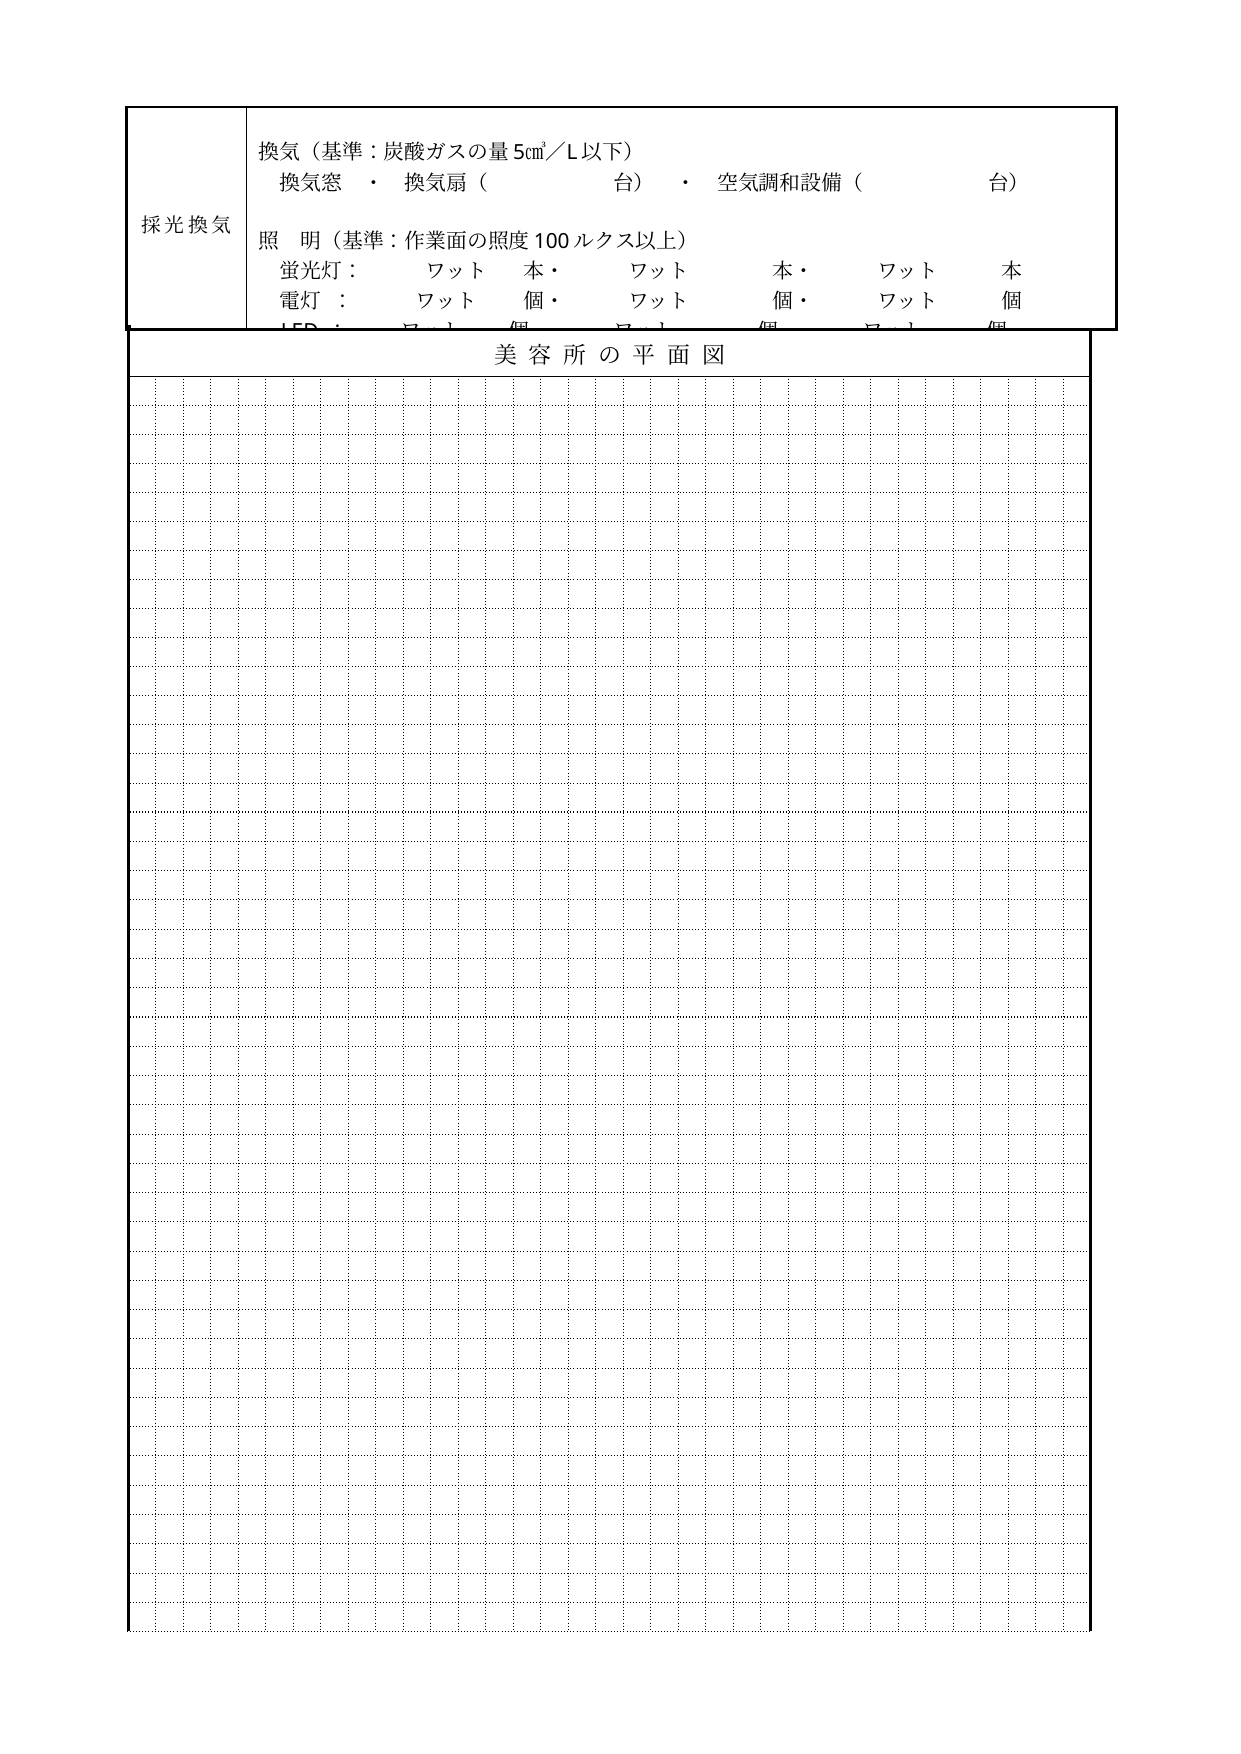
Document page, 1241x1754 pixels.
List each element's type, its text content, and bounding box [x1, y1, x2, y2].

table_cell [678, 987, 706, 1016]
table_cell [1036, 463, 1063, 492]
table_cell [706, 1368, 733, 1397]
table_cell [458, 1134, 486, 1163]
table_cell [1008, 958, 1036, 987]
table_cell [733, 870, 761, 899]
table_cell [871, 899, 898, 928]
table_cell [788, 637, 816, 666]
table_cell [376, 783, 403, 811]
table_cell [293, 1192, 321, 1221]
table_cell [458, 666, 486, 695]
table_cell [981, 1426, 1008, 1455]
table_cell [376, 608, 403, 637]
table_cell [1063, 1602, 1089, 1631]
table_cell [403, 1251, 431, 1280]
table_cell [156, 987, 183, 1016]
table_cell [1063, 1280, 1089, 1309]
table_cell [981, 811, 1008, 841]
table_cell [1036, 987, 1063, 1016]
table_cell [431, 608, 458, 637]
table_cell [871, 521, 898, 550]
table_cell [568, 1397, 596, 1426]
table_cell [623, 811, 651, 841]
table_cell [953, 958, 981, 987]
table_cell [403, 899, 431, 928]
table_cell [431, 1602, 458, 1631]
table_cell [871, 753, 898, 782]
table_cell [981, 521, 1008, 550]
table_cell [1036, 405, 1063, 434]
table_cell [130, 1104, 156, 1133]
table_cell [1008, 870, 1036, 899]
table_cell [403, 783, 431, 811]
table_cell [953, 1455, 981, 1485]
table_cell [596, 870, 623, 899]
table_cell [651, 637, 678, 666]
table_cell [1008, 1016, 1036, 1046]
table_cell [348, 987, 376, 1016]
table_cell 採光換気 [128, 108, 246, 328]
table_cell [266, 1280, 293, 1309]
table_cell [486, 1602, 513, 1631]
table_cell [266, 1075, 293, 1104]
table_cell [953, 550, 981, 579]
table_cell [761, 463, 788, 492]
table_cell [211, 1104, 238, 1133]
table_cell [238, 899, 266, 928]
table_cell [706, 1426, 733, 1455]
table_cell [431, 1221, 458, 1251]
table_cell [266, 1163, 293, 1192]
table_cell [156, 870, 183, 899]
table_cell [898, 608, 926, 637]
table_cell [541, 811, 568, 841]
table_cell [1036, 811, 1063, 841]
table_cell [733, 929, 761, 958]
table_cell [376, 841, 403, 870]
table_cell [431, 463, 458, 492]
table_cell [541, 1368, 568, 1397]
table_cell [293, 1251, 321, 1280]
table_cell [1063, 492, 1089, 521]
table_cell [1036, 1543, 1063, 1572]
table_cell [321, 1455, 348, 1485]
table_cell [376, 1104, 403, 1133]
table_cell [431, 521, 458, 550]
table_cell [486, 987, 513, 1016]
table_cell [843, 1046, 871, 1075]
table_cell [788, 929, 816, 958]
table_cell [1036, 1602, 1063, 1631]
table_cell [458, 1455, 486, 1485]
table_cell [816, 753, 843, 782]
table_cell [156, 1514, 183, 1543]
table_cell [761, 666, 788, 695]
table_cell [678, 377, 706, 404]
table_cell [513, 987, 541, 1016]
table_cell [898, 463, 926, 492]
table_cell [816, 1543, 843, 1572]
table_cell [238, 987, 266, 1016]
table_cell [211, 1134, 238, 1163]
table_cell [431, 987, 458, 1016]
table_cell [183, 579, 211, 608]
table_cell [513, 666, 541, 695]
table_cell [706, 1016, 733, 1046]
table_cell [898, 841, 926, 870]
table_cell [238, 1016, 266, 1046]
table_cell [596, 1455, 623, 1485]
table_cell [816, 463, 843, 492]
table_cell [431, 1280, 458, 1309]
table_cell [293, 1134, 321, 1163]
table_cell [953, 608, 981, 637]
table_cell [183, 1397, 211, 1426]
table_cell [156, 1573, 183, 1602]
table_cell [568, 695, 596, 724]
table_cell [761, 434, 788, 463]
table_cell [816, 929, 843, 958]
table_cell [266, 492, 293, 521]
table_cell [156, 1016, 183, 1046]
table_cell [926, 1280, 953, 1309]
table_cell [156, 405, 183, 434]
table_cell [1063, 1455, 1089, 1485]
table_cell [293, 377, 321, 404]
table_cell [953, 783, 981, 811]
table_cell [431, 929, 458, 958]
table_cell [130, 695, 156, 724]
table_cell [293, 521, 321, 550]
table_cell [761, 841, 788, 870]
table_cell [706, 666, 733, 695]
table_cell [871, 724, 898, 753]
table_cell [596, 608, 623, 637]
table_cell [678, 1251, 706, 1280]
table_cell [458, 1426, 486, 1455]
table_cell [211, 1543, 238, 1572]
table_cell [651, 695, 678, 724]
table_cell [981, 1309, 1008, 1338]
table_cell [541, 1514, 568, 1543]
table_cell [568, 1338, 596, 1368]
table_cell [541, 1192, 568, 1221]
table_cell [678, 841, 706, 870]
table_cell [926, 1368, 953, 1397]
table_cell [458, 1573, 486, 1602]
table_cell [403, 608, 431, 637]
table_cell [541, 579, 568, 608]
table_cell [541, 1309, 568, 1338]
table_cell [651, 1338, 678, 1368]
table_cell [706, 1221, 733, 1251]
table_cell [513, 1455, 541, 1485]
table_cell [1036, 783, 1063, 811]
table_cell [816, 1397, 843, 1426]
table_cell [266, 783, 293, 811]
table_cell [843, 841, 871, 870]
table_cell [541, 377, 568, 404]
table_cell [130, 1046, 156, 1075]
table_cell [458, 550, 486, 579]
table_cell [568, 550, 596, 579]
table_cell [403, 1280, 431, 1309]
table_cell [458, 929, 486, 958]
table_cell [183, 434, 211, 463]
table_cell [130, 463, 156, 492]
table_cell [651, 1163, 678, 1192]
table_cell [266, 1338, 293, 1368]
table_cell [513, 1368, 541, 1397]
table_cell [981, 1192, 1008, 1221]
table_cell [1063, 1192, 1089, 1221]
table_cell [458, 1046, 486, 1075]
table_cell [486, 608, 513, 637]
table_cell [788, 1426, 816, 1455]
table_cell [403, 870, 431, 899]
table_cell [733, 550, 761, 579]
table_cell [733, 753, 761, 782]
table_cell [486, 783, 513, 811]
table_cell [816, 608, 843, 637]
table_cell [376, 929, 403, 958]
table_cell [623, 1221, 651, 1251]
table_cell [1036, 724, 1063, 753]
table_cell [953, 377, 981, 404]
table_cell [706, 899, 733, 928]
table_cell [376, 1514, 403, 1543]
table_cell [211, 987, 238, 1016]
table_cell [981, 550, 1008, 579]
table_cell [678, 405, 706, 434]
table_cell [871, 1397, 898, 1426]
table_cell [651, 1046, 678, 1075]
table_cell [130, 1368, 156, 1397]
table_cell [733, 987, 761, 1016]
table_cell [651, 958, 678, 987]
table_cell [321, 1104, 348, 1133]
table_cell [761, 1046, 788, 1075]
table_cell [431, 1309, 458, 1338]
table_cell [211, 637, 238, 666]
table_cell [513, 1104, 541, 1133]
table_cell [130, 1163, 156, 1192]
table_cell [376, 666, 403, 695]
table_cell [816, 1192, 843, 1221]
table_cell [431, 1455, 458, 1485]
table_cell [376, 753, 403, 782]
table_cell [1008, 695, 1036, 724]
table_cell [156, 1602, 183, 1631]
table_cell [706, 434, 733, 463]
table_cell [953, 1368, 981, 1397]
table_cell [816, 1221, 843, 1251]
table_cell [733, 1455, 761, 1485]
table_cell [183, 1075, 211, 1104]
table_cell [596, 1016, 623, 1046]
table_cell [458, 841, 486, 870]
table_cell [898, 811, 926, 841]
table_cell [130, 870, 156, 899]
table_cell [1063, 1251, 1089, 1280]
table_cell [788, 1221, 816, 1251]
table_cell [266, 695, 293, 724]
table_cell [651, 1251, 678, 1280]
table_cell [458, 1163, 486, 1192]
table_cell [871, 377, 898, 404]
table_cell [211, 870, 238, 899]
table_cell [871, 492, 898, 521]
table_cell [706, 1309, 733, 1338]
table_cell [238, 1485, 266, 1514]
table_cell [541, 724, 568, 753]
table_cell [953, 405, 981, 434]
table_cell [953, 579, 981, 608]
table_cell [596, 637, 623, 666]
table_cell [843, 377, 871, 404]
table_cell [458, 783, 486, 811]
table_cell [321, 929, 348, 958]
table_cell [816, 1251, 843, 1280]
table_cell [843, 1251, 871, 1280]
table_cell [953, 899, 981, 928]
table_cell [816, 579, 843, 608]
table_cell [156, 579, 183, 608]
table_cell [321, 987, 348, 1016]
table_cell [706, 1514, 733, 1543]
table_cell [1063, 783, 1089, 811]
table_cell [348, 1016, 376, 1046]
table_cell [953, 811, 981, 841]
table_cell [130, 1543, 156, 1572]
table_cell [238, 841, 266, 870]
table_cell [761, 1251, 788, 1280]
table_cell [403, 753, 431, 782]
table_cell [733, 1426, 761, 1455]
table_cell [788, 1573, 816, 1602]
table_cell [348, 579, 376, 608]
table_cell [211, 1485, 238, 1514]
table_cell [321, 811, 348, 841]
table_cell [733, 1309, 761, 1338]
table_cell [1008, 899, 1036, 928]
table_cell [293, 811, 321, 841]
table_cell [706, 958, 733, 987]
table_cell [898, 1602, 926, 1631]
table_cell [733, 1543, 761, 1572]
table_cell [156, 550, 183, 579]
table_cell [981, 1368, 1008, 1397]
table_cell [678, 929, 706, 958]
table_cell [926, 1338, 953, 1368]
table_cell [293, 1046, 321, 1075]
table_cell [981, 1221, 1008, 1251]
table_cell [981, 783, 1008, 811]
table_cell [513, 434, 541, 463]
table_cell [816, 724, 843, 753]
table_cell [130, 753, 156, 782]
table_cell [898, 1016, 926, 1046]
table_cell [183, 550, 211, 579]
table_cell [568, 521, 596, 550]
table_cell [926, 463, 953, 492]
table_cell [678, 724, 706, 753]
table_cell [183, 1046, 211, 1075]
table_cell [568, 492, 596, 521]
table_cell [651, 1573, 678, 1602]
table_cell [843, 1192, 871, 1221]
table_cell [513, 1221, 541, 1251]
table_cell [266, 1309, 293, 1338]
table_cell [981, 1163, 1008, 1192]
table_cell [513, 579, 541, 608]
table_cell [513, 1075, 541, 1104]
table_cell [733, 377, 761, 404]
table_cell [266, 579, 293, 608]
table_cell [156, 521, 183, 550]
table_cell [568, 899, 596, 928]
table_cell [1063, 434, 1089, 463]
table_cell [238, 1192, 266, 1221]
table_cell [238, 1075, 266, 1104]
table_cell [981, 695, 1008, 724]
table_cell [843, 987, 871, 1016]
table_cell [953, 637, 981, 666]
table_cell [788, 724, 816, 753]
table_cell [431, 899, 458, 928]
table_cell [623, 841, 651, 870]
table_cell [788, 1485, 816, 1514]
table_cell [130, 958, 156, 987]
table_cell [871, 987, 898, 1016]
table_cell [321, 434, 348, 463]
table_cell [568, 1016, 596, 1046]
table_cell [130, 724, 156, 753]
table_cell [458, 1221, 486, 1251]
table_cell [1008, 521, 1036, 550]
table_cell [1008, 1075, 1036, 1104]
table_cell [761, 987, 788, 1016]
table_cell [293, 899, 321, 928]
table_cell [568, 1134, 596, 1163]
table_cell [761, 724, 788, 753]
table_cell [623, 463, 651, 492]
table_cell [541, 958, 568, 987]
table_cell [266, 899, 293, 928]
table_cell [596, 1046, 623, 1075]
table_cell [431, 1338, 458, 1368]
table_cell [348, 1426, 376, 1455]
table_cell [376, 377, 403, 404]
table_cell [926, 1221, 953, 1251]
table_cell [898, 1309, 926, 1338]
table_cell [981, 1134, 1008, 1163]
table_cell [733, 405, 761, 434]
table_cell [293, 1221, 321, 1251]
table_cell [623, 1046, 651, 1075]
table_cell [348, 1397, 376, 1426]
table_cell [816, 1104, 843, 1133]
table_cell [706, 521, 733, 550]
table_cell [376, 1221, 403, 1251]
table_cell [651, 753, 678, 782]
table_cell [458, 870, 486, 899]
table_cell [678, 1485, 706, 1514]
table_cell [321, 1514, 348, 1543]
table_cell [486, 1309, 513, 1338]
table_cell [953, 1338, 981, 1368]
table_cell [623, 1368, 651, 1397]
table_cell [321, 1134, 348, 1163]
table_cell [156, 1455, 183, 1485]
table_cell [623, 377, 651, 404]
table_cell [623, 637, 651, 666]
table_cell [651, 1397, 678, 1426]
table_cell [1008, 841, 1036, 870]
table_cell [1008, 1163, 1036, 1192]
table_cell [376, 870, 403, 899]
table_cell [486, 1075, 513, 1104]
table_cell [211, 666, 238, 695]
table_cell [156, 463, 183, 492]
table_cell [458, 1104, 486, 1133]
table_cell [348, 377, 376, 404]
table_cell [733, 1221, 761, 1251]
table_cell [706, 753, 733, 782]
table_cell [513, 753, 541, 782]
table_cell [706, 1543, 733, 1572]
table_cell [596, 987, 623, 1016]
table_cell [348, 1046, 376, 1075]
table_cell [238, 405, 266, 434]
table_cell [568, 783, 596, 811]
table_cell [816, 783, 843, 811]
table_cell [596, 1192, 623, 1221]
table_cell [348, 1251, 376, 1280]
table_cell [843, 1485, 871, 1514]
table_cell [706, 463, 733, 492]
table_cell [513, 1046, 541, 1075]
table_cell [130, 1514, 156, 1543]
table_cell [926, 1016, 953, 1046]
table_cell [130, 841, 156, 870]
table_cell [431, 783, 458, 811]
table_cell [541, 753, 568, 782]
table_cell [513, 929, 541, 958]
table_cell [130, 550, 156, 579]
table_cell [1063, 463, 1089, 492]
table_cell [183, 1309, 211, 1338]
table_cell [321, 1221, 348, 1251]
table_cell [733, 492, 761, 521]
table_cell [266, 1397, 293, 1426]
table_cell [568, 1426, 596, 1455]
table_cell [871, 1280, 898, 1309]
table_cell [348, 1134, 376, 1163]
table_cell [376, 405, 403, 434]
table_cell [623, 783, 651, 811]
table_cell [238, 1573, 266, 1602]
table_cell [1036, 1338, 1063, 1368]
table_cell [403, 405, 431, 434]
table_cell [733, 608, 761, 637]
table_cell [513, 870, 541, 899]
table_cell [733, 1280, 761, 1309]
table_cell [843, 1573, 871, 1602]
table_cell [238, 579, 266, 608]
table_cell [183, 1543, 211, 1572]
table_cell [706, 550, 733, 579]
table_cell [486, 405, 513, 434]
table_cell [238, 1134, 266, 1163]
table_cell [651, 666, 678, 695]
table_cell [596, 1309, 623, 1338]
table_cell [733, 783, 761, 811]
table_cell [266, 753, 293, 782]
table_cell [486, 521, 513, 550]
table_cell [1008, 1251, 1036, 1280]
table_cell [513, 1485, 541, 1514]
table_cell [1036, 1280, 1063, 1309]
table_cell [761, 1016, 788, 1046]
table_cell [761, 637, 788, 666]
table_cell [541, 1016, 568, 1046]
table_cell [623, 492, 651, 521]
table_cell [981, 841, 1008, 870]
table_cell [130, 1455, 156, 1485]
table_cell [293, 1309, 321, 1338]
table_cell [788, 1280, 816, 1309]
table_cell [348, 1368, 376, 1397]
table_cell [706, 811, 733, 841]
table_cell [348, 1514, 376, 1543]
table_cell [1063, 958, 1089, 987]
table_cell [183, 377, 211, 404]
table_cell [238, 870, 266, 899]
table_cell [678, 1192, 706, 1221]
table_cell [156, 1251, 183, 1280]
table_cell [321, 1192, 348, 1221]
table_cell [486, 1016, 513, 1046]
table_cell [843, 1455, 871, 1485]
table_cell [183, 987, 211, 1016]
table_cell [486, 1134, 513, 1163]
table_cell [266, 870, 293, 899]
table_cell [238, 550, 266, 579]
table_cell [678, 1104, 706, 1133]
table_cell [623, 1280, 651, 1309]
table_cell [458, 1368, 486, 1397]
table_cell [130, 987, 156, 1016]
table_cell [788, 405, 816, 434]
table_cell [898, 695, 926, 724]
table_cell [293, 579, 321, 608]
table_cell [130, 811, 156, 841]
table_cell [623, 870, 651, 899]
table_cell [513, 1397, 541, 1426]
table_cell [568, 637, 596, 666]
table_cell [183, 521, 211, 550]
table_cell [348, 1192, 376, 1221]
table_cell [513, 463, 541, 492]
table_cell [403, 666, 431, 695]
table_cell [541, 1543, 568, 1572]
table_cell [596, 1163, 623, 1192]
table_cell [678, 958, 706, 987]
table_cell [651, 492, 678, 521]
table_cell [431, 1397, 458, 1426]
table_cell [293, 463, 321, 492]
table_cell [981, 1514, 1008, 1543]
table_cell [238, 695, 266, 724]
table_cell [651, 987, 678, 1016]
table_cell [321, 579, 348, 608]
table_cell [926, 1192, 953, 1221]
table_cell [458, 521, 486, 550]
table_cell [211, 1573, 238, 1602]
table_cell [376, 463, 403, 492]
table_cell [623, 753, 651, 782]
table_cell [843, 783, 871, 811]
table_cell [898, 1251, 926, 1280]
table_cell [898, 1221, 926, 1251]
table_cell [156, 753, 183, 782]
table_cell [513, 811, 541, 841]
table_cell [156, 666, 183, 695]
table_cell [926, 724, 953, 753]
table_cell [623, 899, 651, 928]
table_cell [486, 929, 513, 958]
table_cell [130, 579, 156, 608]
table_cell [130, 666, 156, 695]
table_cell [761, 1514, 788, 1543]
table_cell [266, 811, 293, 841]
table_cell [238, 1338, 266, 1368]
table_cell [788, 753, 816, 782]
table_cell [926, 377, 953, 404]
table_cell [568, 1280, 596, 1309]
table_cell [266, 434, 293, 463]
table_cell [843, 1309, 871, 1338]
table_cell [348, 870, 376, 899]
table_cell [651, 1602, 678, 1631]
table_cell [816, 1338, 843, 1368]
table_cell [1063, 899, 1089, 928]
table_cell [486, 1543, 513, 1572]
table_cell [596, 405, 623, 434]
table_cell [926, 958, 953, 987]
table_cell [953, 1280, 981, 1309]
table_cell [458, 1485, 486, 1514]
table_cell [431, 1543, 458, 1572]
table_cell [458, 405, 486, 434]
table_cell [183, 958, 211, 987]
table_cell [486, 1426, 513, 1455]
table_cell [843, 550, 871, 579]
table_cell [953, 841, 981, 870]
table_cell [953, 1046, 981, 1075]
table_cell [458, 753, 486, 782]
table_cell [843, 1163, 871, 1192]
table_cell [431, 1251, 458, 1280]
table_cell [623, 1514, 651, 1543]
table_cell [733, 1573, 761, 1602]
table_cell [761, 753, 788, 782]
table_cell [321, 521, 348, 550]
table_cell [348, 695, 376, 724]
table_cell [541, 608, 568, 637]
table_cell [1063, 1368, 1089, 1397]
table_cell [706, 987, 733, 1016]
table_cell [816, 1485, 843, 1514]
table_cell [788, 1134, 816, 1163]
table_cell [678, 608, 706, 637]
table_cell [541, 1455, 568, 1485]
table_cell [293, 1602, 321, 1631]
table_cell [1063, 870, 1089, 899]
table_cell [130, 608, 156, 637]
table_cell [1036, 1192, 1063, 1221]
table_cell [321, 1426, 348, 1455]
table_cell [321, 608, 348, 637]
table_cell [623, 1426, 651, 1455]
table_cell [513, 899, 541, 928]
table_cell [458, 899, 486, 928]
table_cell [376, 1192, 403, 1221]
table_cell [843, 958, 871, 987]
table_cell [788, 1046, 816, 1075]
table_cell [211, 377, 238, 404]
table_cell [403, 377, 431, 404]
table_cell [816, 434, 843, 463]
table_cell [651, 377, 678, 404]
table_cell [211, 1280, 238, 1309]
table_cell [596, 929, 623, 958]
table_cell [486, 724, 513, 753]
table_cell [376, 492, 403, 521]
table_cell [541, 405, 568, 434]
table_cell [871, 666, 898, 695]
table_cell [568, 1075, 596, 1104]
table_cell [431, 1016, 458, 1046]
table_cell [706, 1338, 733, 1368]
table_cell [733, 463, 761, 492]
table_cell [238, 1543, 266, 1572]
table_cell [843, 1338, 871, 1368]
table_cell [266, 1543, 293, 1572]
table_cell [788, 1397, 816, 1426]
table_cell [926, 492, 953, 521]
table_cell [568, 1514, 596, 1543]
table_cell [733, 1046, 761, 1075]
table_cell [403, 1046, 431, 1075]
table_cell [486, 958, 513, 987]
table_cell [458, 1016, 486, 1046]
table_cell [981, 929, 1008, 958]
table_cell [211, 1602, 238, 1631]
table_cell [321, 899, 348, 928]
table_cell [183, 1573, 211, 1602]
table_cell [458, 1309, 486, 1338]
table_cell [238, 1251, 266, 1280]
table_cell [541, 1221, 568, 1251]
table_cell [238, 377, 266, 404]
table_cell [926, 1134, 953, 1163]
table_cell [761, 1602, 788, 1631]
table_cell [761, 550, 788, 579]
table_cell [678, 637, 706, 666]
table_cell [431, 1485, 458, 1514]
table_cell [130, 1280, 156, 1309]
table_cell [1036, 1573, 1063, 1602]
table_cell [211, 1046, 238, 1075]
table_cell [1008, 1368, 1036, 1397]
table_cell [623, 579, 651, 608]
table_cell [926, 1309, 953, 1338]
table_cell [843, 929, 871, 958]
table_cell [706, 1397, 733, 1426]
table_cell [403, 1163, 431, 1192]
table_cell [183, 1514, 211, 1543]
table_cell [843, 1514, 871, 1543]
table_cell [788, 1543, 816, 1572]
table_cell [843, 1134, 871, 1163]
table_cell [211, 1221, 238, 1251]
table_cell [211, 1192, 238, 1221]
table_cell [788, 1251, 816, 1280]
table_cell [568, 811, 596, 841]
table_cell [816, 1163, 843, 1192]
table_cell [706, 783, 733, 811]
table_cell [376, 1455, 403, 1485]
table_cell [348, 783, 376, 811]
table_cell [1008, 1221, 1036, 1251]
table_cell [486, 1192, 513, 1221]
table_cell [843, 1221, 871, 1251]
table_cell [568, 1455, 596, 1485]
table_cell [348, 492, 376, 521]
table_cell [953, 463, 981, 492]
table_cell [733, 1514, 761, 1543]
table_cell [678, 783, 706, 811]
table_cell [981, 1573, 1008, 1602]
table_cell [981, 987, 1008, 1016]
table_cell [211, 1251, 238, 1280]
table_cell [706, 405, 733, 434]
table_cell [651, 1368, 678, 1397]
table_cell [926, 1514, 953, 1543]
table_cell [541, 463, 568, 492]
table_cell [843, 405, 871, 434]
table_cell [623, 1104, 651, 1133]
table_cell [898, 987, 926, 1016]
table_cell [156, 1543, 183, 1572]
table_cell [486, 1455, 513, 1485]
table_cell [761, 1221, 788, 1251]
table_cell [678, 1280, 706, 1309]
table_cell [651, 1426, 678, 1455]
table_cell [623, 1192, 651, 1221]
table_cell [156, 811, 183, 841]
table_cell [898, 1397, 926, 1426]
table_cell [953, 1163, 981, 1192]
table_cell [130, 434, 156, 463]
table_cell [981, 870, 1008, 899]
table_cell [568, 958, 596, 987]
table_cell [568, 841, 596, 870]
table_cell [871, 1485, 898, 1514]
table_cell [843, 1075, 871, 1104]
table_cell [843, 579, 871, 608]
table_cell [871, 1192, 898, 1221]
table_cell [1008, 550, 1036, 579]
table_cell [211, 463, 238, 492]
table_cell [678, 1543, 706, 1572]
table_cell [376, 1134, 403, 1163]
table_cell [321, 753, 348, 782]
table_cell [238, 1368, 266, 1397]
table_cell [843, 637, 871, 666]
table_cell [981, 1485, 1008, 1514]
table_cell [596, 1280, 623, 1309]
table_cell [1008, 1514, 1036, 1543]
table_cell [211, 841, 238, 870]
table_cell [623, 1309, 651, 1338]
table_cell [403, 434, 431, 463]
table_cell [596, 1338, 623, 1368]
table_cell [678, 753, 706, 782]
table_cell [651, 608, 678, 637]
table_cell [293, 1455, 321, 1485]
table_cell [678, 1338, 706, 1368]
table_cell [623, 550, 651, 579]
table_cell [348, 1163, 376, 1192]
table_cell [183, 1016, 211, 1046]
table_cell [348, 1104, 376, 1133]
table_cell [816, 1016, 843, 1046]
table_cell [926, 405, 953, 434]
table_cell [183, 1221, 211, 1251]
table_cell [238, 1280, 266, 1309]
table_cell [981, 1338, 1008, 1368]
table_cell [513, 1309, 541, 1338]
table_cell [871, 1046, 898, 1075]
table_cell [843, 1397, 871, 1426]
table_cell [651, 929, 678, 958]
table_cell [898, 1368, 926, 1397]
table_cell [1063, 1514, 1089, 1543]
table_cell [183, 1192, 211, 1221]
table_cell [1063, 1543, 1089, 1572]
table_cell [130, 783, 156, 811]
table_cell [871, 783, 898, 811]
table_cell [541, 1573, 568, 1602]
table_cell [1036, 1251, 1063, 1280]
table_cell [130, 899, 156, 928]
table_cell [596, 1543, 623, 1572]
table_cell [761, 1426, 788, 1455]
table_cell [130, 1426, 156, 1455]
table_cell [1063, 695, 1089, 724]
table_cell [403, 1309, 431, 1338]
table_cell [843, 1602, 871, 1631]
table_cell [843, 666, 871, 695]
table_cell [211, 899, 238, 928]
table_cell [211, 724, 238, 753]
table_cell [568, 870, 596, 899]
table_cell [376, 899, 403, 928]
table_cell [541, 521, 568, 550]
table_cell [651, 1075, 678, 1104]
table_cell [486, 695, 513, 724]
table_cell [733, 1075, 761, 1104]
table_cell [953, 987, 981, 1016]
table_cell [871, 1251, 898, 1280]
table_cell [156, 1075, 183, 1104]
table_cell [733, 811, 761, 841]
table_cell [458, 377, 486, 404]
table_cell [981, 1251, 1008, 1280]
table_cell [871, 1338, 898, 1368]
table_cell [871, 695, 898, 724]
table_cell [431, 870, 458, 899]
table_cell [706, 1280, 733, 1309]
table_cell [130, 1485, 156, 1514]
table_cell [376, 1016, 403, 1046]
table_cell [458, 695, 486, 724]
table_cell [706, 841, 733, 870]
table_cell [376, 1046, 403, 1075]
table_cell [293, 550, 321, 579]
table_cell [513, 521, 541, 550]
table_cell [1063, 929, 1089, 958]
table_cell [871, 1426, 898, 1455]
table_cell [1008, 608, 1036, 637]
table_cell [678, 463, 706, 492]
table_cell [1063, 1426, 1089, 1455]
table_cell [348, 434, 376, 463]
table_cell [348, 463, 376, 492]
table_cell [238, 958, 266, 987]
table_cell [1063, 521, 1089, 550]
table_cell [926, 579, 953, 608]
table_cell [678, 1221, 706, 1251]
table_cell [761, 899, 788, 928]
table_cell [130, 521, 156, 550]
table_cell [981, 608, 1008, 637]
table_cell [403, 1104, 431, 1133]
table_cell [898, 492, 926, 521]
table_cell [1036, 929, 1063, 958]
table_cell [926, 608, 953, 637]
table_cell [898, 1192, 926, 1221]
table_cell [348, 1280, 376, 1309]
table_cell [953, 1397, 981, 1426]
table_cell [266, 1455, 293, 1485]
table_cell [816, 1280, 843, 1309]
table_cell [623, 929, 651, 958]
table_cell [761, 405, 788, 434]
table_cell [486, 1338, 513, 1368]
table_cell [321, 695, 348, 724]
table_cell [1008, 492, 1036, 521]
table_cell [211, 695, 238, 724]
table_cell [871, 811, 898, 841]
table_cell [651, 870, 678, 899]
table_cell [156, 1221, 183, 1251]
table_cell [541, 1104, 568, 1133]
table_cell [1063, 1221, 1089, 1251]
table_cell [1008, 1192, 1036, 1221]
table_cell [376, 550, 403, 579]
table_cell [651, 1221, 678, 1251]
table_cell [321, 1573, 348, 1602]
table_cell [541, 987, 568, 1016]
table_cell [953, 1075, 981, 1104]
table_cell [926, 1543, 953, 1572]
table_cell [348, 521, 376, 550]
table_cell [156, 1485, 183, 1514]
table_cell [541, 1426, 568, 1455]
table_cell [568, 1251, 596, 1280]
table_cell [733, 1104, 761, 1133]
table_cell [486, 1485, 513, 1514]
table_cell [1063, 1075, 1089, 1104]
table_cell [596, 783, 623, 811]
table_cell [266, 1251, 293, 1280]
table_cell [403, 1602, 431, 1631]
table_cell [1036, 841, 1063, 870]
table_cell [321, 377, 348, 404]
table_cell [926, 637, 953, 666]
table_cell [376, 1368, 403, 1397]
table_cell [266, 1046, 293, 1075]
table_cell [1008, 1543, 1036, 1572]
table_cell [733, 1602, 761, 1631]
table_cell [678, 811, 706, 841]
table_cell [238, 492, 266, 521]
table_cell [1063, 1309, 1089, 1338]
table_cell [293, 637, 321, 666]
table_cell [156, 1397, 183, 1426]
table_cell [376, 1251, 403, 1280]
table_cell [431, 637, 458, 666]
table_cell [953, 1134, 981, 1163]
table_cell [403, 492, 431, 521]
table_cell [678, 1046, 706, 1075]
table_cell [293, 724, 321, 753]
table_cell [266, 405, 293, 434]
table_cell [156, 1280, 183, 1309]
table_cell [1008, 929, 1036, 958]
table_cell [926, 550, 953, 579]
table_cell [211, 608, 238, 637]
table_cell [871, 1455, 898, 1485]
table_cell [926, 1455, 953, 1485]
table_cell [376, 987, 403, 1016]
table_cell [623, 405, 651, 434]
table_cell [706, 1192, 733, 1221]
table_cell [321, 1338, 348, 1368]
table_cell [596, 841, 623, 870]
table_cell [156, 434, 183, 463]
table_cell [541, 695, 568, 724]
table_cell [926, 1485, 953, 1514]
table_cell [156, 929, 183, 958]
table_cell [788, 492, 816, 521]
table_cell [486, 434, 513, 463]
table_cell [623, 1397, 651, 1426]
table_cell [1036, 1046, 1063, 1075]
table_cell [1063, 1485, 1089, 1514]
table_cell [376, 958, 403, 987]
table_cell [183, 929, 211, 958]
table_cell [211, 753, 238, 782]
table_cell [678, 1397, 706, 1426]
table_cell [431, 811, 458, 841]
table_cell [568, 434, 596, 463]
table_cell [293, 1016, 321, 1046]
table_cell [816, 1514, 843, 1543]
table_cell [843, 899, 871, 928]
table_cell [403, 1016, 431, 1046]
table_cell [816, 1046, 843, 1075]
table_cell [403, 1134, 431, 1163]
table_cell [596, 492, 623, 521]
table_cell [266, 521, 293, 550]
table_cell [1008, 666, 1036, 695]
table_cell [651, 811, 678, 841]
table_cell [458, 637, 486, 666]
table_cell [321, 1309, 348, 1338]
table_cell [348, 753, 376, 782]
table_cell [568, 463, 596, 492]
table_cell [871, 463, 898, 492]
table_cell [266, 1221, 293, 1251]
table_cell [1008, 1309, 1036, 1338]
table_cell [623, 958, 651, 987]
table_cell [926, 1163, 953, 1192]
table_cell [183, 1251, 211, 1280]
table_cell [321, 1046, 348, 1075]
table_cell [898, 1163, 926, 1192]
table_cell [431, 1104, 458, 1133]
table_cell [376, 1485, 403, 1514]
table_cell [348, 637, 376, 666]
table_cell [266, 550, 293, 579]
table_cell [458, 463, 486, 492]
table_cell [431, 579, 458, 608]
table_cell [486, 1514, 513, 1543]
table_cell [130, 1134, 156, 1163]
table_cell [898, 1075, 926, 1104]
table_cell [156, 1309, 183, 1338]
table_cell [183, 870, 211, 899]
table_cell [486, 1397, 513, 1426]
table_cell [1036, 434, 1063, 463]
table_cell [1008, 434, 1036, 463]
table_cell [266, 666, 293, 695]
table_cell [458, 1543, 486, 1572]
table_cell [706, 1163, 733, 1192]
table_cell [486, 811, 513, 841]
table_cell [926, 1602, 953, 1631]
table_cell 換気（基準：炭酸ガスの量5㎤／L以下） 換気窓 ・ 換気扇（ 台） ・ 空気調和設備（ 台） 照 明（基準：作業面の照度100ルクス以上） 蛍光灯： ワット 本・ ワット 本・ ワット 本 電灯 ： ワット 個・ ワット 個・ ワット 個 LED ： ワット 個・ ワット 個・ ワット 個 [247, 108, 1115, 328]
table_cell [293, 1543, 321, 1572]
table_cell [130, 1573, 156, 1602]
table_cell [211, 1397, 238, 1426]
table_cell [1063, 666, 1089, 695]
table_cell [843, 1280, 871, 1309]
table_cell [513, 1514, 541, 1543]
table_cell [458, 434, 486, 463]
table_cell [376, 1573, 403, 1602]
table_cell [596, 753, 623, 782]
table_cell [431, 724, 458, 753]
table_cell [596, 1485, 623, 1514]
table_cell [1008, 987, 1036, 1016]
table_cell [211, 958, 238, 987]
table_cell [981, 724, 1008, 753]
table_cell [788, 695, 816, 724]
table_cell [403, 1543, 431, 1572]
table_cell [486, 870, 513, 899]
table_cell [486, 1251, 513, 1280]
table_cell [130, 377, 156, 404]
table_cell [403, 841, 431, 870]
table_cell [376, 521, 403, 550]
table_cell [678, 1368, 706, 1397]
table_cell [788, 579, 816, 608]
table_cell [293, 1075, 321, 1104]
table_cell [1036, 1368, 1063, 1397]
table_cell [1063, 377, 1089, 404]
table_cell [458, 958, 486, 987]
table_cell [1036, 870, 1063, 899]
table_cell 美 容 所 の 平 面 図 [130, 331, 1089, 376]
table_cell [321, 405, 348, 434]
table_cell [706, 1046, 733, 1075]
table_cell [431, 1514, 458, 1543]
table_cell [871, 1543, 898, 1572]
table_cell [431, 1426, 458, 1455]
table_cell [156, 1104, 183, 1133]
table_cell [211, 1163, 238, 1192]
table_cell [238, 1046, 266, 1075]
table_cell [623, 1163, 651, 1192]
table_cell [1036, 958, 1063, 987]
table_cell [130, 929, 156, 958]
table_cell [788, 1368, 816, 1397]
table_cell [596, 1397, 623, 1426]
table_cell [321, 958, 348, 987]
table_cell [568, 1543, 596, 1572]
table_cell [266, 958, 293, 987]
table_cell [403, 463, 431, 492]
table_cell [761, 1104, 788, 1133]
table_cell [1063, 405, 1089, 434]
table_cell [321, 1543, 348, 1572]
table_cell [130, 1251, 156, 1280]
table_cell [266, 987, 293, 1016]
table_cell [403, 1192, 431, 1221]
table_cell [266, 1016, 293, 1046]
table_cell [761, 1338, 788, 1368]
table_cell [321, 550, 348, 579]
table_cell [211, 929, 238, 958]
table_cell [541, 1280, 568, 1309]
table_cell [458, 1397, 486, 1426]
table_cell [761, 811, 788, 841]
table_cell [926, 841, 953, 870]
table_cell [761, 1397, 788, 1426]
table_cell [953, 695, 981, 724]
table_cell [403, 1514, 431, 1543]
table_cell [238, 1602, 266, 1631]
table_cell [898, 899, 926, 928]
table_cell [788, 521, 816, 550]
table_cell [816, 841, 843, 870]
table_cell [871, 1163, 898, 1192]
table_cell [513, 841, 541, 870]
table_cell [1008, 1455, 1036, 1485]
table_cell [926, 521, 953, 550]
table_cell [156, 1163, 183, 1192]
table_cell [348, 929, 376, 958]
table_cell [156, 377, 183, 404]
table_cell [953, 1104, 981, 1133]
table_cell [898, 1134, 926, 1163]
table_cell [1036, 521, 1063, 550]
table_cell [761, 1309, 788, 1338]
table_cell [403, 811, 431, 841]
table_cell [1036, 550, 1063, 579]
table_cell [706, 377, 733, 404]
table_cell [981, 463, 1008, 492]
table_cell [788, 899, 816, 928]
table_cell [1063, 1338, 1089, 1368]
table_cell [623, 1338, 651, 1368]
table_cell [376, 1075, 403, 1104]
table_cell [183, 463, 211, 492]
table_cell [403, 929, 431, 958]
table_cell [1008, 1426, 1036, 1455]
table_cell [403, 521, 431, 550]
table_cell [238, 753, 266, 782]
table_cell [706, 608, 733, 637]
table_cell [1008, 637, 1036, 666]
table_cell [898, 1455, 926, 1485]
table_cell [788, 811, 816, 841]
table_cell [1036, 1221, 1063, 1251]
table_cell [733, 1134, 761, 1163]
table_cell [871, 637, 898, 666]
table_cell [843, 608, 871, 637]
table_cell [513, 377, 541, 404]
table_cell [596, 579, 623, 608]
table_cell [926, 1573, 953, 1602]
table_cell [898, 521, 926, 550]
table_cell [981, 1075, 1008, 1104]
table_cell [1036, 1104, 1063, 1133]
table_cell [596, 811, 623, 841]
table_cell [266, 841, 293, 870]
table_cell [651, 521, 678, 550]
table_cell [486, 637, 513, 666]
table_cell [266, 608, 293, 637]
table_cell [458, 1192, 486, 1221]
table_cell [816, 1134, 843, 1163]
table_cell [733, 666, 761, 695]
table_cell [1063, 1134, 1089, 1163]
table_cell [130, 405, 156, 434]
table_cell [843, 811, 871, 841]
table_cell [761, 929, 788, 958]
table_cell [733, 434, 761, 463]
table_cell [321, 637, 348, 666]
table_cell [596, 1426, 623, 1455]
table_cell [513, 1251, 541, 1280]
table_cell [1063, 724, 1089, 753]
table_cell [238, 1104, 266, 1133]
table_cell [376, 1397, 403, 1426]
table_cell [293, 1368, 321, 1397]
table_cell [183, 1368, 211, 1397]
table_cell [651, 1280, 678, 1309]
table_cell [431, 550, 458, 579]
table_cell [678, 521, 706, 550]
table_cell [651, 1192, 678, 1221]
table_cell [816, 899, 843, 928]
table_cell [678, 1514, 706, 1543]
table_cell [953, 1251, 981, 1280]
table_cell [761, 1455, 788, 1485]
table_cell [568, 987, 596, 1016]
table_cell [871, 1134, 898, 1163]
table_cell [651, 550, 678, 579]
table_cell [568, 1192, 596, 1221]
table_cell [293, 1397, 321, 1426]
table_cell [293, 929, 321, 958]
table_cell [761, 1485, 788, 1514]
table_cell [843, 1016, 871, 1046]
table_cell [403, 1221, 431, 1251]
table_cell [238, 463, 266, 492]
table_cell [376, 1543, 403, 1572]
table_cell [183, 1163, 211, 1192]
table_cell [1008, 783, 1036, 811]
table_cell [541, 841, 568, 870]
table_cell [761, 1368, 788, 1397]
table_cell [596, 1075, 623, 1104]
table_cell [926, 753, 953, 782]
table_cell [596, 1221, 623, 1251]
table_cell [953, 434, 981, 463]
table_cell [596, 1104, 623, 1133]
table_cell [871, 579, 898, 608]
table_cell [733, 1338, 761, 1368]
table_cell [183, 695, 211, 724]
table_cell [981, 637, 1008, 666]
table_cell [568, 666, 596, 695]
table_cell [678, 695, 706, 724]
table_cell [321, 1075, 348, 1104]
table_cell [211, 434, 238, 463]
table_cell [211, 1338, 238, 1368]
table_cell [623, 1251, 651, 1280]
table_cell [788, 1104, 816, 1133]
table_cell [651, 434, 678, 463]
table_cell [981, 1046, 1008, 1075]
table_cell [211, 521, 238, 550]
table_cell [1008, 1397, 1036, 1426]
table_cell [596, 958, 623, 987]
table_cell [651, 783, 678, 811]
table_cell [238, 724, 266, 753]
table_cell [403, 579, 431, 608]
table_cell [788, 1602, 816, 1631]
table_cell [293, 841, 321, 870]
table_cell [1036, 1485, 1063, 1514]
table_cell [651, 724, 678, 753]
table_cell [266, 1192, 293, 1221]
table_cell [788, 958, 816, 987]
table_cell [1036, 1163, 1063, 1192]
table_cell [953, 870, 981, 899]
table_cell [678, 1602, 706, 1631]
table_cell [348, 405, 376, 434]
table_cell [348, 1485, 376, 1514]
table_cell [211, 1426, 238, 1455]
table_cell [156, 783, 183, 811]
table_cell [596, 1514, 623, 1543]
table_cell [211, 1309, 238, 1338]
table_cell [321, 841, 348, 870]
table_cell [513, 1602, 541, 1631]
table_cell [981, 1016, 1008, 1046]
table_cell [623, 1485, 651, 1514]
table_cell [513, 1573, 541, 1602]
table_cell [458, 1251, 486, 1280]
table_cell [238, 929, 266, 958]
table_cell [431, 695, 458, 724]
table_cell [403, 1338, 431, 1368]
table_cell [321, 492, 348, 521]
table_cell [513, 724, 541, 753]
table_cell [156, 724, 183, 753]
table_cell [871, 1221, 898, 1251]
table_cell [623, 1455, 651, 1485]
table_cell [541, 929, 568, 958]
table_cell [403, 987, 431, 1016]
table_cell [293, 666, 321, 695]
table_cell [376, 1163, 403, 1192]
table_cell [706, 1573, 733, 1602]
table_cell [431, 434, 458, 463]
table_cell [816, 1573, 843, 1602]
table_cell [293, 753, 321, 782]
table_cell [651, 579, 678, 608]
table_cell [898, 724, 926, 753]
table_cell [403, 550, 431, 579]
table_cell [926, 1397, 953, 1426]
table_cell [431, 492, 458, 521]
table_cell [130, 1338, 156, 1368]
table_cell [568, 1573, 596, 1602]
table_cell [541, 1602, 568, 1631]
table_cell [596, 899, 623, 928]
table_cell [733, 1016, 761, 1046]
table_cell [403, 637, 431, 666]
table_cell [1063, 579, 1089, 608]
table_cell [678, 1455, 706, 1485]
table_cell [761, 695, 788, 724]
table_cell [541, 1134, 568, 1163]
table_cell [348, 1455, 376, 1485]
table_cell [183, 753, 211, 782]
table_cell [596, 463, 623, 492]
table_cell [816, 1455, 843, 1485]
table_cell [816, 1426, 843, 1455]
table_cell [130, 1192, 156, 1221]
table_cell [568, 753, 596, 782]
table_cell [486, 841, 513, 870]
table_cell [458, 579, 486, 608]
table_cell [403, 724, 431, 753]
table_cell [431, 1573, 458, 1602]
table_cell [1008, 463, 1036, 492]
table_cell [321, 1485, 348, 1514]
table_cell [733, 1163, 761, 1192]
table_cell [761, 1543, 788, 1572]
table_cell [761, 608, 788, 637]
table_cell [816, 492, 843, 521]
table_cell [1063, 1397, 1089, 1426]
table_cell [816, 377, 843, 404]
table_cell [513, 1280, 541, 1309]
table_cell [183, 841, 211, 870]
table_cell [293, 987, 321, 1016]
table_cell [513, 1426, 541, 1455]
table_cell [678, 1573, 706, 1602]
table_cell [981, 492, 1008, 521]
table_cell [1008, 1104, 1036, 1133]
table_cell [348, 1075, 376, 1104]
table_cell [898, 1104, 926, 1133]
table_cell [486, 463, 513, 492]
table_cell [733, 899, 761, 928]
table_cell [458, 1338, 486, 1368]
table_cell [926, 783, 953, 811]
table_cell [211, 1075, 238, 1104]
table_cell [348, 1309, 376, 1338]
table_cell [843, 434, 871, 463]
table_cell [403, 1573, 431, 1602]
table_cell [130, 1397, 156, 1426]
table_cell [568, 1602, 596, 1631]
table_cell [651, 1543, 678, 1572]
table_cell [1008, 811, 1036, 841]
table_cell [156, 637, 183, 666]
table_cell [238, 1455, 266, 1485]
table_cell [130, 1016, 156, 1046]
table_cell [651, 463, 678, 492]
table_cell [348, 1543, 376, 1572]
table_cell [238, 811, 266, 841]
table_cell [816, 550, 843, 579]
table_cell [981, 1455, 1008, 1485]
table_cell [458, 724, 486, 753]
table_cell [1063, 1163, 1089, 1192]
table_cell [403, 1485, 431, 1514]
table_cell [348, 608, 376, 637]
table_cell [238, 521, 266, 550]
table_cell [513, 1543, 541, 1572]
table_cell [183, 1485, 211, 1514]
table_cell [321, 463, 348, 492]
table_cell [981, 579, 1008, 608]
table_cell [321, 783, 348, 811]
table_cell [293, 1485, 321, 1514]
table_cell [706, 1455, 733, 1485]
table_cell [156, 841, 183, 870]
table_cell [953, 1602, 981, 1631]
table_cell [623, 666, 651, 695]
table_cell [843, 1104, 871, 1133]
table_cell [981, 434, 1008, 463]
table_cell [926, 695, 953, 724]
table_cell [1008, 1602, 1036, 1631]
table_cell [623, 1573, 651, 1602]
table_cell [623, 521, 651, 550]
table_cell [156, 608, 183, 637]
table_cell [238, 637, 266, 666]
table_cell [706, 724, 733, 753]
table_cell [871, 929, 898, 958]
table_cell [596, 1602, 623, 1631]
table_cell [156, 492, 183, 521]
table_cell [541, 434, 568, 463]
table_cell [486, 1280, 513, 1309]
table_cell [266, 1134, 293, 1163]
table_cell [293, 1514, 321, 1543]
table_cell [898, 1485, 926, 1514]
table_cell [541, 637, 568, 666]
table_cell [541, 1338, 568, 1368]
table_cell [130, 492, 156, 521]
table_cell [816, 958, 843, 987]
table_cell [761, 1134, 788, 1163]
table_cell [898, 579, 926, 608]
table_cell [816, 1602, 843, 1631]
table_cell [293, 783, 321, 811]
table_cell [1008, 405, 1036, 434]
table_cell [266, 377, 293, 404]
table_cell [568, 929, 596, 958]
table_cell [871, 958, 898, 987]
table_cell [898, 929, 926, 958]
table_cell [788, 608, 816, 637]
table_cell [871, 1368, 898, 1397]
table_cell [706, 1104, 733, 1133]
table_cell [458, 1280, 486, 1309]
table_cell [431, 377, 458, 404]
table_cell [1008, 724, 1036, 753]
table_cell [266, 1485, 293, 1514]
table_cell [156, 1192, 183, 1221]
table_cell [981, 958, 1008, 987]
table_cell [871, 550, 898, 579]
table_cell [183, 1280, 211, 1309]
table_cell [596, 550, 623, 579]
table_cell [761, 1573, 788, 1602]
table_cell [513, 1163, 541, 1192]
table_cell [1036, 608, 1063, 637]
table_cell [376, 1602, 403, 1631]
table_cell [1008, 1134, 1036, 1163]
table_cell [678, 1426, 706, 1455]
table_cell [1063, 550, 1089, 579]
table_cell [293, 1573, 321, 1602]
table_cell [733, 841, 761, 870]
table_cell [568, 1309, 596, 1338]
table_cell [871, 1602, 898, 1631]
table_cell [486, 1046, 513, 1075]
table_cell [266, 1573, 293, 1602]
table_cell [321, 666, 348, 695]
table_cell [678, 1309, 706, 1338]
table_cell [568, 1046, 596, 1075]
table_cell [211, 1455, 238, 1485]
table_cell [623, 1602, 651, 1631]
table_cell [1063, 1104, 1089, 1133]
table_cell [926, 1104, 953, 1133]
table_cell [706, 1602, 733, 1631]
table_cell [403, 1397, 431, 1426]
table_cell [348, 1338, 376, 1368]
table_cell [1036, 377, 1063, 404]
table_cell [871, 608, 898, 637]
table_cell [788, 1338, 816, 1368]
table_cell [183, 724, 211, 753]
table_cell [898, 753, 926, 782]
table_cell [541, 1163, 568, 1192]
table_cell [321, 1397, 348, 1426]
table_cell [293, 1280, 321, 1309]
table_cell [183, 899, 211, 928]
table_cell [706, 1134, 733, 1163]
table_cell [926, 1251, 953, 1280]
table_cell [1063, 608, 1089, 637]
table_cell [596, 434, 623, 463]
table_cell [871, 1514, 898, 1543]
table_cell [788, 434, 816, 463]
table_cell [183, 1104, 211, 1133]
table_cell [376, 1426, 403, 1455]
table_cell [733, 637, 761, 666]
table_cell [183, 783, 211, 811]
table_cell [266, 637, 293, 666]
table_cell [486, 377, 513, 404]
table_cell [623, 434, 651, 463]
table_cell [348, 1221, 376, 1251]
table_cell [678, 1075, 706, 1104]
table_cell [898, 1046, 926, 1075]
table_cell [376, 695, 403, 724]
table_cell [568, 579, 596, 608]
table_cell [266, 724, 293, 753]
table_cell [183, 405, 211, 434]
table_cell [651, 1134, 678, 1163]
table_cell [953, 1192, 981, 1221]
table_cell [706, 637, 733, 666]
table_cell [1036, 492, 1063, 521]
table_cell [541, 1046, 568, 1075]
table_cell [458, 1602, 486, 1631]
table_cell [1036, 1426, 1063, 1455]
table_cell [816, 811, 843, 841]
table_cell [816, 637, 843, 666]
table_cell [898, 783, 926, 811]
table_cell [1063, 841, 1089, 870]
table_cell [568, 1104, 596, 1133]
table_cell [843, 1543, 871, 1572]
table_cell [458, 492, 486, 521]
table_cell [238, 608, 266, 637]
table_cell [156, 695, 183, 724]
table_cell [130, 1221, 156, 1251]
table_cell [238, 783, 266, 811]
table_cell [1036, 1016, 1063, 1046]
table_cell [953, 1485, 981, 1514]
table_cell [486, 1163, 513, 1192]
table_cell [376, 1309, 403, 1338]
table_cell [1008, 1573, 1036, 1602]
table_cell [788, 1075, 816, 1104]
table_cell [1008, 1338, 1036, 1368]
table_cell [816, 405, 843, 434]
table_cell [953, 929, 981, 958]
table_cell [981, 666, 1008, 695]
table_cell [898, 1573, 926, 1602]
table_cell [953, 1016, 981, 1046]
table_cell [953, 666, 981, 695]
table_cell [1036, 695, 1063, 724]
table_cell [238, 1514, 266, 1543]
table_cell [568, 608, 596, 637]
table_cell [761, 1163, 788, 1192]
table_cell [513, 608, 541, 637]
table_cell [211, 783, 238, 811]
table_cell [1036, 666, 1063, 695]
table_cell [706, 870, 733, 899]
table_cell [706, 1251, 733, 1280]
table_cell [293, 958, 321, 987]
table_cell [926, 1075, 953, 1104]
table_cell [623, 1134, 651, 1163]
table_cell [486, 666, 513, 695]
table_cell [403, 695, 431, 724]
table_cell [981, 1104, 1008, 1133]
table_cell [293, 492, 321, 521]
table_cell [926, 987, 953, 1016]
table_cell [981, 377, 1008, 404]
table_cell [1008, 579, 1036, 608]
table_cell [1063, 753, 1089, 782]
table_cell [596, 724, 623, 753]
table_cell [761, 1280, 788, 1309]
table_cell [733, 724, 761, 753]
table_cell [541, 1251, 568, 1280]
table_cell [678, 434, 706, 463]
table_cell [651, 1455, 678, 1485]
table_cell [1008, 1485, 1036, 1514]
table_cell [981, 1543, 1008, 1572]
table_cell [871, 870, 898, 899]
table_cell [981, 753, 1008, 782]
table_cell [953, 492, 981, 521]
table_cell [871, 1075, 898, 1104]
table_cell [238, 434, 266, 463]
table_cell [431, 405, 458, 434]
table_cell [211, 579, 238, 608]
table_cell [898, 870, 926, 899]
table_cell [816, 1309, 843, 1338]
table_cell [431, 1075, 458, 1104]
table_cell [733, 1397, 761, 1426]
table_cell [130, 1075, 156, 1104]
table_cell [816, 521, 843, 550]
table_cell [431, 841, 458, 870]
table_cell [678, 492, 706, 521]
table_cell [238, 1426, 266, 1455]
table_cell [1036, 1309, 1063, 1338]
table_cell [293, 1104, 321, 1133]
table_cell [541, 783, 568, 811]
table_cell [1063, 1046, 1089, 1075]
table_cell [816, 987, 843, 1016]
table_cell [623, 987, 651, 1016]
table_cell [293, 608, 321, 637]
table_cell [486, 899, 513, 928]
table_cell [238, 1309, 266, 1338]
table_cell [458, 1075, 486, 1104]
table_cell [486, 579, 513, 608]
table_cell [898, 405, 926, 434]
table_cell [321, 1602, 348, 1631]
table_cell [486, 492, 513, 521]
table_cell [156, 1046, 183, 1075]
table_cell [183, 492, 211, 521]
table_cell [981, 1397, 1008, 1426]
table_cell [238, 1163, 266, 1192]
table_cell [871, 405, 898, 434]
table_cell [678, 1016, 706, 1046]
table_cell [733, 958, 761, 987]
table_cell [651, 1514, 678, 1543]
table_cell [761, 1192, 788, 1221]
table_cell [293, 1163, 321, 1192]
table_cell [788, 1309, 816, 1338]
table_cell [130, 1309, 156, 1338]
table_cell [513, 405, 541, 434]
table_cell [486, 1573, 513, 1602]
table_cell [238, 1397, 266, 1426]
table_cell [788, 783, 816, 811]
table_cell [761, 870, 788, 899]
table_cell [238, 666, 266, 695]
table_cell [871, 841, 898, 870]
table_cell [266, 1602, 293, 1631]
table_cell [623, 1543, 651, 1572]
table_cell [568, 1368, 596, 1397]
table_cell [926, 434, 953, 463]
table_cell [898, 958, 926, 987]
table_cell [761, 958, 788, 987]
table_cell [871, 1573, 898, 1602]
table_cell [266, 929, 293, 958]
table_cell [706, 579, 733, 608]
table_cell [733, 521, 761, 550]
table_cell [788, 987, 816, 1016]
table_cell [321, 1368, 348, 1397]
table_cell [348, 1602, 376, 1631]
table_cell [183, 811, 211, 841]
table_cell [211, 811, 238, 841]
table_cell [623, 608, 651, 637]
table_cell [293, 870, 321, 899]
table_cell [513, 1192, 541, 1221]
table_cell [981, 899, 1008, 928]
table_cell [348, 958, 376, 987]
table_cell [211, 405, 238, 434]
table_cell [211, 1368, 238, 1397]
table_cell [266, 1368, 293, 1397]
table_cell [293, 405, 321, 434]
table_cell [266, 1104, 293, 1133]
table_cell [348, 666, 376, 695]
table_cell [541, 1075, 568, 1104]
table_cell [843, 463, 871, 492]
table_cell [431, 1368, 458, 1397]
table_cell [651, 1309, 678, 1338]
table_cell [788, 1016, 816, 1046]
table_cell [1063, 811, 1089, 841]
table_cell [376, 637, 403, 666]
table_cell [486, 753, 513, 782]
table_cell [321, 870, 348, 899]
table_cell [293, 695, 321, 724]
table_cell [458, 608, 486, 637]
table_cell [1036, 579, 1063, 608]
table_cell [623, 724, 651, 753]
table_cell [321, 724, 348, 753]
table_cell [788, 870, 816, 899]
table_cell [898, 377, 926, 404]
table_cell [458, 987, 486, 1016]
table_cell [513, 958, 541, 987]
table_cell [981, 1280, 1008, 1309]
table_cell [678, 899, 706, 928]
table_cell [348, 811, 376, 841]
table_cell [706, 1485, 733, 1514]
table_cell [431, 753, 458, 782]
table_cell [788, 841, 816, 870]
table_cell [843, 870, 871, 899]
table_cell [431, 1046, 458, 1075]
table_cell [348, 899, 376, 928]
table_cell [541, 550, 568, 579]
table_cell [898, 1543, 926, 1572]
table_cell [321, 1016, 348, 1046]
table_cell [788, 1192, 816, 1221]
table_cell [843, 521, 871, 550]
table_cell [486, 1368, 513, 1397]
table_cell [1036, 1134, 1063, 1163]
table_cell [898, 1426, 926, 1455]
table_cell [898, 1514, 926, 1543]
table_cell [403, 1368, 431, 1397]
table_cell [761, 783, 788, 811]
table_cell [788, 1163, 816, 1192]
table_cell [871, 1104, 898, 1133]
table_cell [651, 405, 678, 434]
table_cell [816, 1368, 843, 1397]
table_cell [1036, 1455, 1063, 1485]
table_cell [843, 492, 871, 521]
table_cell [953, 1221, 981, 1251]
table_cell [953, 1543, 981, 1572]
table_cell [458, 1514, 486, 1543]
table_cell [623, 1016, 651, 1046]
table_cell [898, 1338, 926, 1368]
table_cell [926, 1046, 953, 1075]
table_cell [568, 1485, 596, 1514]
table_cell [568, 724, 596, 753]
table_cell [1063, 987, 1089, 1016]
table_cell [183, 1426, 211, 1455]
table_cell [623, 695, 651, 724]
table_cell [1063, 1573, 1089, 1602]
table_cell [1036, 899, 1063, 928]
table_cell [596, 695, 623, 724]
table_cell [926, 870, 953, 899]
table_cell [871, 434, 898, 463]
table_cell [953, 724, 981, 753]
table_cell [266, 463, 293, 492]
table_cell [403, 1075, 431, 1104]
table_cell [651, 841, 678, 870]
table_cell [541, 666, 568, 695]
table_cell [541, 1397, 568, 1426]
table_cell [843, 1426, 871, 1455]
table_cell [211, 1016, 238, 1046]
table_cell [926, 899, 953, 928]
table_cell [623, 1075, 651, 1104]
table_cell [898, 550, 926, 579]
table_cell [843, 753, 871, 782]
table_cell [156, 899, 183, 928]
table_cell [321, 1280, 348, 1309]
table_cell [513, 550, 541, 579]
table_cell [898, 1280, 926, 1309]
table_cell [431, 1134, 458, 1163]
table_cell [733, 1251, 761, 1280]
table_cell [788, 377, 816, 404]
table_cell [871, 1309, 898, 1338]
table_cell [1036, 637, 1063, 666]
table_cell [1008, 1280, 1036, 1309]
table_cell [706, 492, 733, 521]
table_cell [678, 550, 706, 579]
table_cell [651, 1104, 678, 1133]
table_cell [596, 377, 623, 404]
table_cell [266, 1514, 293, 1543]
table_cell [513, 695, 541, 724]
table_cell [183, 637, 211, 666]
table_cell [513, 1016, 541, 1046]
table_cell [1036, 753, 1063, 782]
table_cell [431, 1192, 458, 1221]
table_cell [733, 1192, 761, 1221]
table_cell [733, 1368, 761, 1397]
table_cell [376, 724, 403, 753]
table_cell [403, 1455, 431, 1485]
table_cell [678, 579, 706, 608]
table_cell [568, 405, 596, 434]
table_cell [761, 579, 788, 608]
table_cell [348, 724, 376, 753]
table_cell [761, 377, 788, 404]
table_cell [788, 550, 816, 579]
table_cell [541, 492, 568, 521]
table_cell [156, 1134, 183, 1163]
table_cell [431, 666, 458, 695]
table_cell [486, 1221, 513, 1251]
table_cell [266, 1426, 293, 1455]
table_cell [843, 1368, 871, 1397]
table_cell [156, 958, 183, 987]
table_cell [376, 579, 403, 608]
table_cell [183, 1602, 211, 1631]
table_cell [981, 1602, 1008, 1631]
table_cell [843, 695, 871, 724]
table_cell [788, 1455, 816, 1485]
table_cell [130, 637, 156, 666]
table_cell [321, 1163, 348, 1192]
table_cell [541, 899, 568, 928]
table_cell [376, 1338, 403, 1368]
table_cell [211, 492, 238, 521]
table_cell [816, 1075, 843, 1104]
table_cell [486, 550, 513, 579]
table_cell [376, 434, 403, 463]
table_cell [348, 550, 376, 579]
table_cell [678, 666, 706, 695]
table_cell [348, 1573, 376, 1602]
table_cell [761, 1075, 788, 1104]
table_cell [130, 1602, 156, 1631]
table_cell [211, 1514, 238, 1543]
table_cell [953, 1514, 981, 1543]
table_cell [1008, 1046, 1036, 1075]
table_cell [953, 1573, 981, 1602]
table_cell [183, 1134, 211, 1163]
table_cell [706, 695, 733, 724]
table_cell [183, 1455, 211, 1485]
table_cell [788, 666, 816, 695]
table_cell [733, 579, 761, 608]
table_cell [1063, 1016, 1089, 1046]
table_cell [431, 958, 458, 987]
table_cell [926, 666, 953, 695]
table_cell [816, 666, 843, 695]
table_cell [376, 1280, 403, 1309]
table_cell [211, 550, 238, 579]
table_cell [156, 1426, 183, 1455]
table_cell [898, 434, 926, 463]
table_cell [403, 958, 431, 987]
table_cell [1063, 637, 1089, 666]
table_cell [678, 1134, 706, 1163]
table_cell [238, 1221, 266, 1251]
table_cell [926, 1426, 953, 1455]
table_cell [321, 1251, 348, 1280]
table_cell [898, 637, 926, 666]
table_cell [513, 637, 541, 666]
table_cell [596, 1573, 623, 1602]
table_cell [953, 521, 981, 550]
table_cell [293, 1338, 321, 1368]
table_cell [513, 783, 541, 811]
table_cell [156, 1368, 183, 1397]
table_cell [816, 695, 843, 724]
table_cell [183, 1338, 211, 1368]
table_cell [596, 1134, 623, 1163]
table_cell [761, 492, 788, 521]
table_cell [788, 1514, 816, 1543]
table_cell [706, 929, 733, 958]
table_cell [981, 405, 1008, 434]
table_cell [871, 1016, 898, 1046]
table_cell [403, 1426, 431, 1455]
table_cell [651, 899, 678, 928]
table_cell [541, 1485, 568, 1514]
table_cell [678, 1163, 706, 1192]
table_cell [568, 377, 596, 404]
table_cell [816, 870, 843, 899]
table_cell [733, 695, 761, 724]
table_cell [788, 463, 816, 492]
table_cell [651, 1485, 678, 1514]
table_cell [898, 666, 926, 695]
table_cell [183, 608, 211, 637]
table_cell [183, 666, 211, 695]
table_cell [953, 753, 981, 782]
table_cell [1008, 753, 1036, 782]
table_cell [926, 929, 953, 958]
table_cell [1036, 1075, 1063, 1104]
table_cell [1008, 377, 1036, 404]
table_cell [596, 1251, 623, 1280]
table_cell [458, 811, 486, 841]
table_cell [568, 1163, 596, 1192]
table_cell [513, 1134, 541, 1163]
table_cell [926, 811, 953, 841]
table_cell [568, 1221, 596, 1251]
table_cell [953, 1309, 981, 1338]
table_cell [678, 870, 706, 899]
table_cell [733, 1485, 761, 1514]
table_cell [596, 521, 623, 550]
table_cell [156, 1338, 183, 1368]
table_cell [486, 1104, 513, 1133]
table_cell [376, 811, 403, 841]
table_cell [596, 1368, 623, 1397]
table_cell [1036, 1397, 1063, 1426]
table_cell [513, 1338, 541, 1368]
table_cell [293, 434, 321, 463]
table_cell [431, 1163, 458, 1192]
table_cell [541, 870, 568, 899]
table_cell [706, 1075, 733, 1104]
table_cell [293, 1426, 321, 1455]
table_cell [651, 1016, 678, 1046]
table_cell [596, 666, 623, 695]
table_cell [843, 724, 871, 753]
table_cell [1036, 1514, 1063, 1543]
table_cell [513, 492, 541, 521]
table_cell [761, 521, 788, 550]
table_cell [953, 1426, 981, 1455]
table_cell [348, 841, 376, 870]
